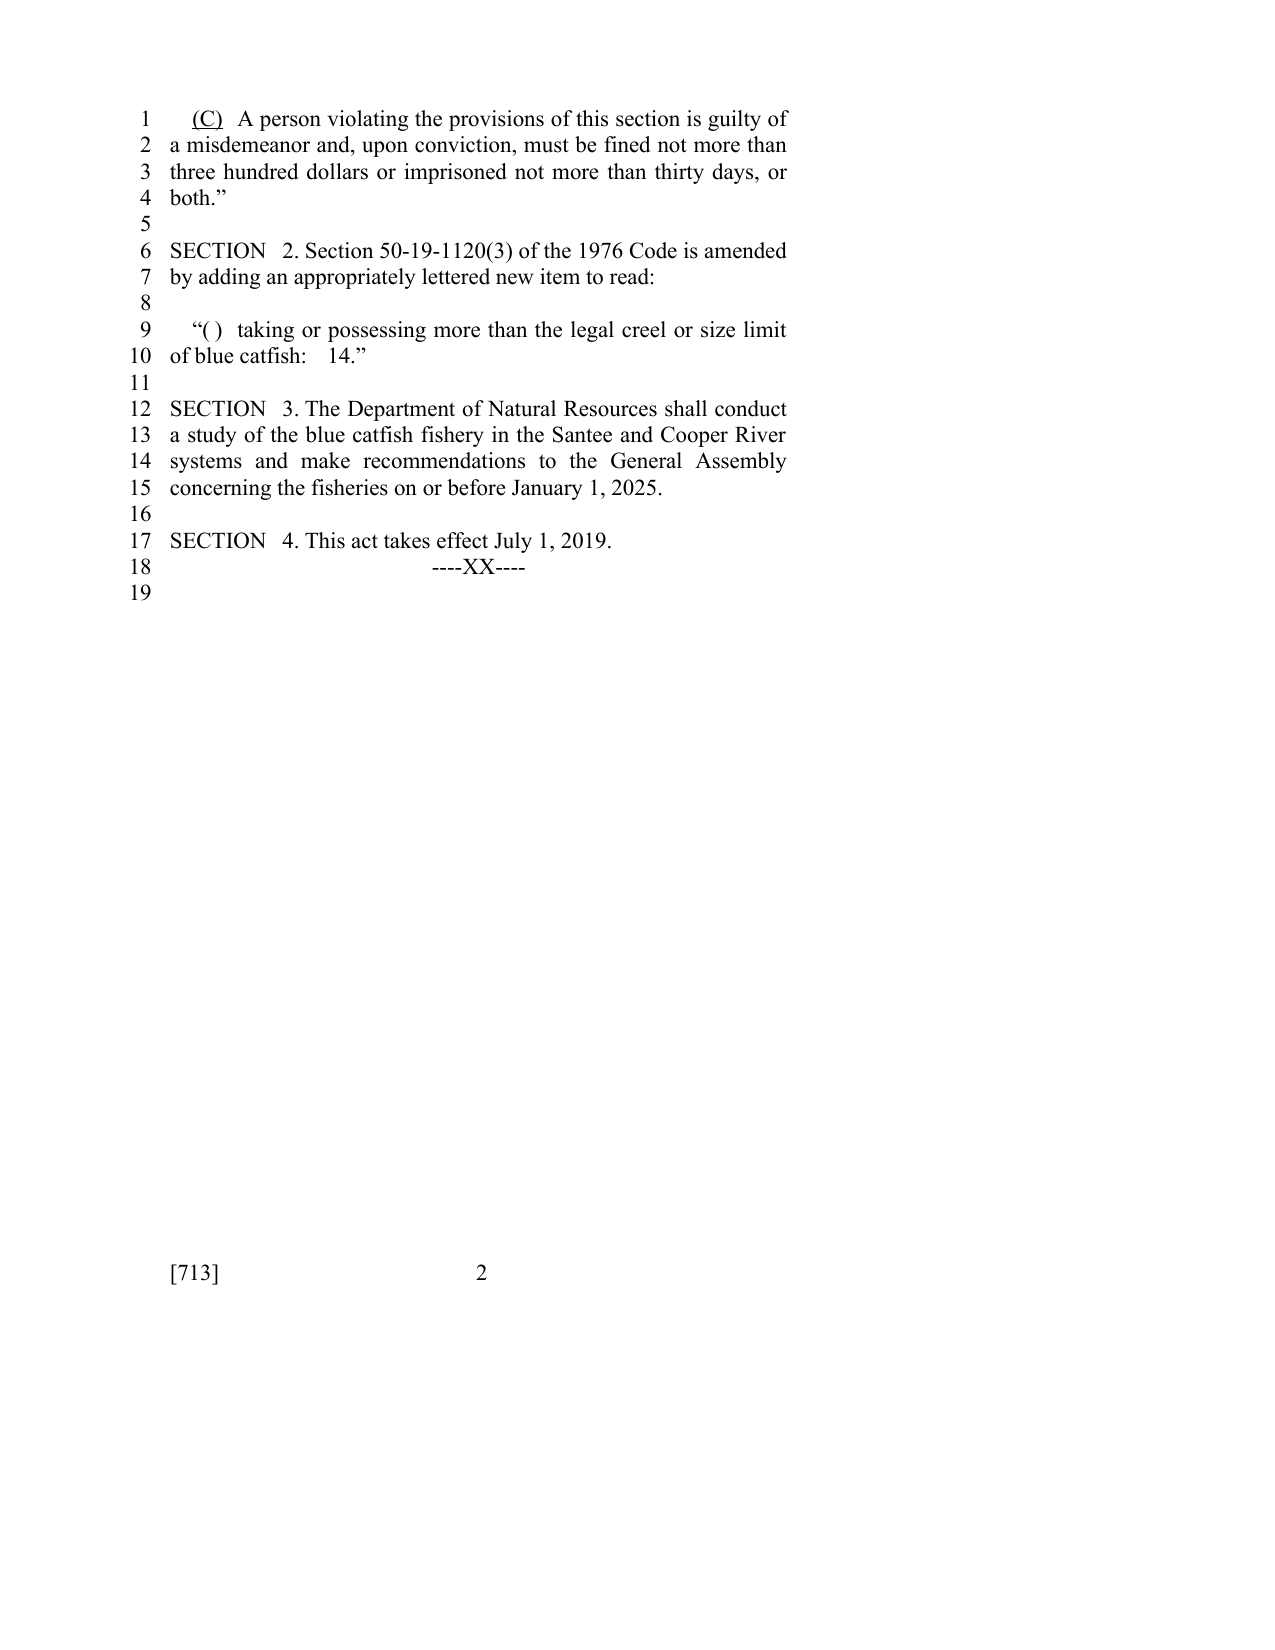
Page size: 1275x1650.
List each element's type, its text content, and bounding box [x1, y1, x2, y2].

text SECTION 2. Section 50-19-1120(3) of the 1976 Code is amended by adding an appropriately lettered new item to read: [169, 237, 787, 289]
text (C) A person violating the provisions of this section is guilty of a misdemeanor and, upon conviction, must be fined not more than three hundred dollars or imprisoned not more than thirty days, or both.” [169, 105, 787, 210]
text ----XX---- [169, 553, 787, 579]
text “( ) taking or possessing more than the legal creel or size limit of blue catfish: 14.” [169, 316, 787, 368]
text SECTION 4. This act takes effect July 1, 2019. [169, 527, 787, 553]
text SECTION 3. The Department of Natural Resources shall conduct a study of the blue catfish fishery in the Santee and Cooper River systems and make recommendations to the General Assembly concerning the fisheries on or before January 1, 2025. [169, 395, 787, 500]
